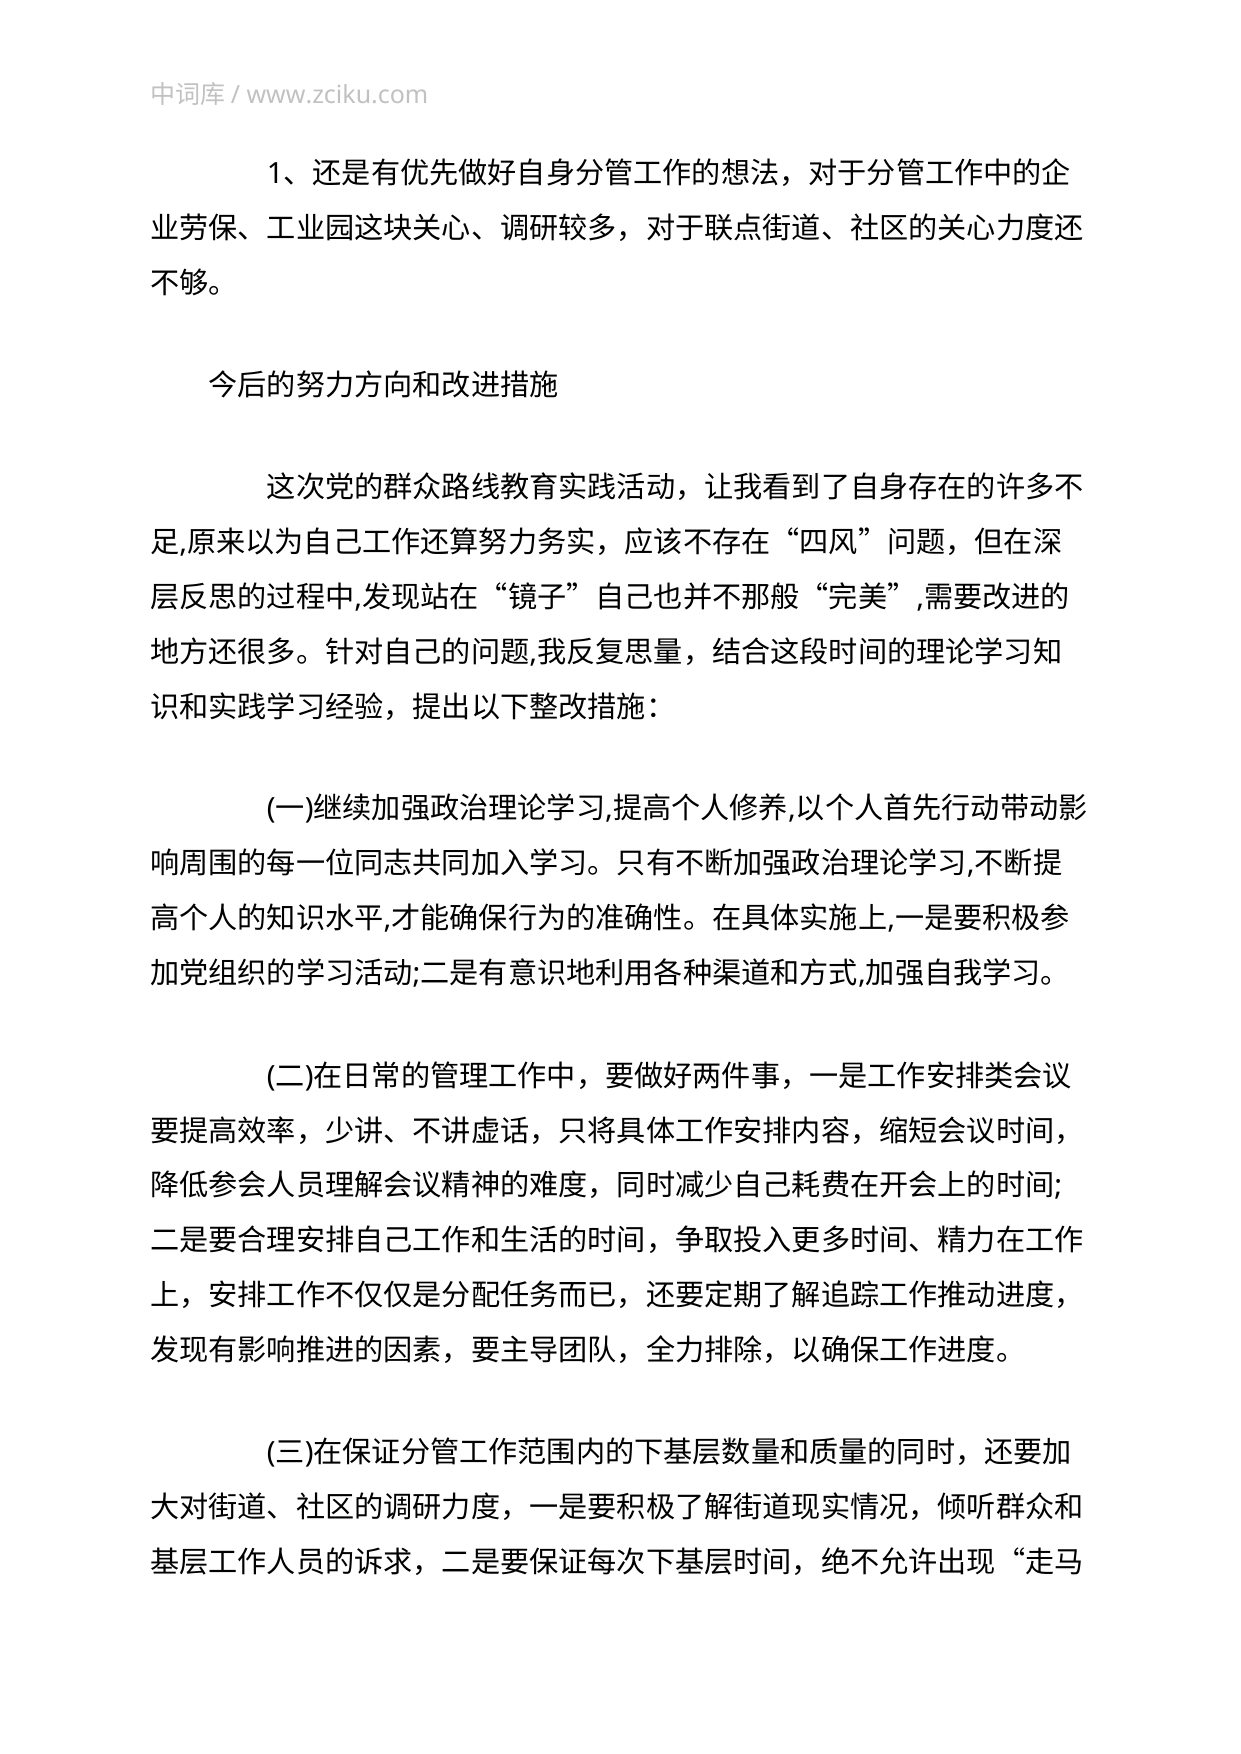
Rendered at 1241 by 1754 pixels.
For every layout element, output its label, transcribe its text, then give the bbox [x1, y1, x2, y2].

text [150, 1428, 1090, 1581]
text 这次党的群众路线教育实践活动，让我看到了自身存在的许多不足,原来以为自己工作还算努力务实，应该不存在“四风”问题，但在深层反思的过程中,发现站在“镜子”自己也并不那般“完美”,需要改进的地方还很多。针对自己的问题,我反复思量，结合这段时间的理论学习知识和实践学习经验，提出以下整改措施： [150, 463, 1090, 726]
text (二)在日常的管理工作中，要做好两件事，一是工作安排类会议要提高效率，少讲、不讲虚话，只将具体工作安排内容，缩短会议时间，降低参会人员理解会议精神的难度，同时减少自己耗费在开会上的时间;二是要合理安排自己工作和生活的时间，争取投入更多时间、精力在工作上，安排工作不仅仅是分配任务而已，还要定期了解追踪工作推动进度，发现有影响推进的因素，要主导团队，全力排除，以确保工作进度。 [150, 1052, 1090, 1369]
text 今后的努力方向和改进措施 [150, 362, 1090, 404]
text (一)继续加强政治理论学习,提高个人修养,以个人首先行动带动影响周围的每一位同志共同加入学习。只有不断加强政治理论学习,不断提高个人的知识水平,才能确保行为的准确性。在具体实施上,一是要积极参加党组织的学习活动;二是有意识地利用各种渠道和方式,加强自我学习。 [150, 785, 1090, 992]
text 1、还是有优先做好自身分管工作的想法，对于分管工作中的企业劳保、工业园这块关心、调研较多，对于联点街道、社区的关心力度还不够。 [150, 150, 1090, 302]
